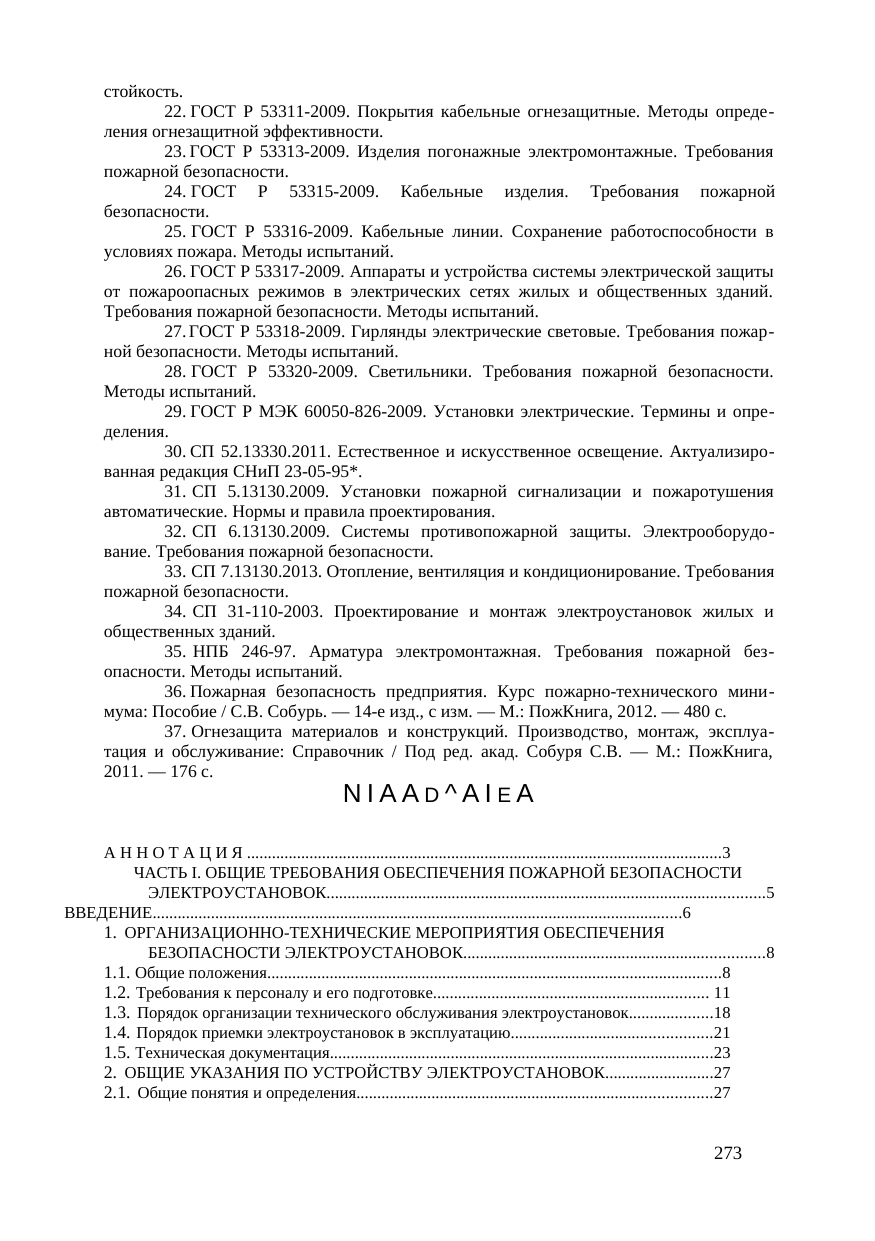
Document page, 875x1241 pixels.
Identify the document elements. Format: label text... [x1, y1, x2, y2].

list Техническая документация 23 [104, 1042, 776, 1062]
list ГОСТ Р 53317-2009. Аппараты и устройства системы электрической защиты от пожароопасных режимов в электрических сетях жилых и общественных зданий. Требования пожарной безопасности. Методы испытаний. [104, 262, 774, 322]
text БЕЗОПАСНОСТИ ЭЛЕКТРОУСТАНОВОК 8 [102, 942, 774, 962]
text ВВЕДЕНИЕ 6 [64, 902, 776, 922]
list ГОСТ Р 53320-2009. Светильники. Требования пожарной безопасности. Методы испытаний. [104, 362, 774, 402]
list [104, 82, 774, 102]
list ГОСТ Р 53311-2009. Покрытия кабельные огнезащитные. Методы определения огнезащитной эффективности. [104, 102, 774, 142]
list ГОСТ Р 53318-2009. Гирлянды электрические световые. Требования пожарной безопасности. Методы испытаний. [104, 322, 774, 362]
list Порядок приемки электроустановок в эксплуатацию 21 [104, 1022, 776, 1042]
text ЧАСТЬ I. ОБЩИЕ ТРЕБОВАНИЯ ОБЕСПЕЧЕНИЯ ПОЖАРНОЙ БЕЗОПАСНОСТИ [102, 862, 774, 882]
list СП 5.13130.2009. Установки пожарной сигнализации и пожаротушения автоматические. Нормы и правила проектирования. [104, 482, 774, 522]
list Огнезащита материалов и конструкций. Производство, монтаж, эксплуатация и обслуживание: Справочник / Под ред. акад. Собуря С.В. — М.: ПожКнига, 2011. — 176 с. [104, 722, 774, 782]
list ГОСТ Р 53316-2009. Кабельные линии. Сохранение работоспособности в условиях пожара. Методы испытаний. [104, 222, 774, 262]
text NIAAd^AIeA [102, 782, 774, 808]
list ОРГАНИЗАЦИОННО-ТЕХНИЧЕСКИЕ МЕРОПРИЯТИЯ ОБЕСПЕЧЕНИЯ [104, 922, 776, 942]
list СП 52.13330.2011. Естественное и искусственное освещение. Актуализированная редакция СНиП 23-05-95*. [104, 442, 774, 482]
list ГОСТ Р 53313-2009. Изделия погонажные электромонтажные. Требования пожарной безопасности. [104, 142, 774, 182]
list СП 7.13130.2013. Отопление, вентиляция и кондиционирование. Требования пожарной безопасности. [104, 562, 774, 602]
text А H Н О Т А Ц И Я 3 [104, 842, 776, 862]
list Требования к персоналу и его подготовке 11 [104, 982, 776, 1002]
list СП 6.13130.2009. Системы противопожарной защиты. Электрооборудование. Требования пожарной безопасности. [104, 522, 774, 562]
list СП 31-110-2003. Проектирование и монтаж электроустановок жилых и общественных зданий. [104, 602, 774, 642]
list Общие положения 8 [104, 962, 776, 982]
list ГОСТ Р 53315-2009. Кабельные изделия. Требования пожарной безопасности. [104, 182, 776, 222]
list Пожарная безопасность предприятия. Курс пожарно-технического минимума: Пособие / С.В. Собурь. — 14-е изд., с изм. — М.: ПожКнига, 2012. — 480 с. [104, 682, 774, 722]
text ЭЛЕКТРОУСТАНОВОК 5 [102, 882, 774, 902]
list ОБЩИЕ УКАЗАНИЯ ПО УСТРОЙСТВУ ЭЛЕКТРОУСТАНОВОК 27 [104, 1062, 776, 1082]
list Общие понятия и определения 27 [104, 1082, 776, 1102]
list Порядок организации технического обслуживания электроустановок 18 [104, 1002, 776, 1022]
list ГОСТ Р МЭК 60050-826-2009. Установки электрические. Термины и определения. [104, 402, 774, 442]
list НПБ 246-97. Арматура электромонтажная. Требования пожарной безопасности. Методы испытаний. [104, 642, 774, 682]
